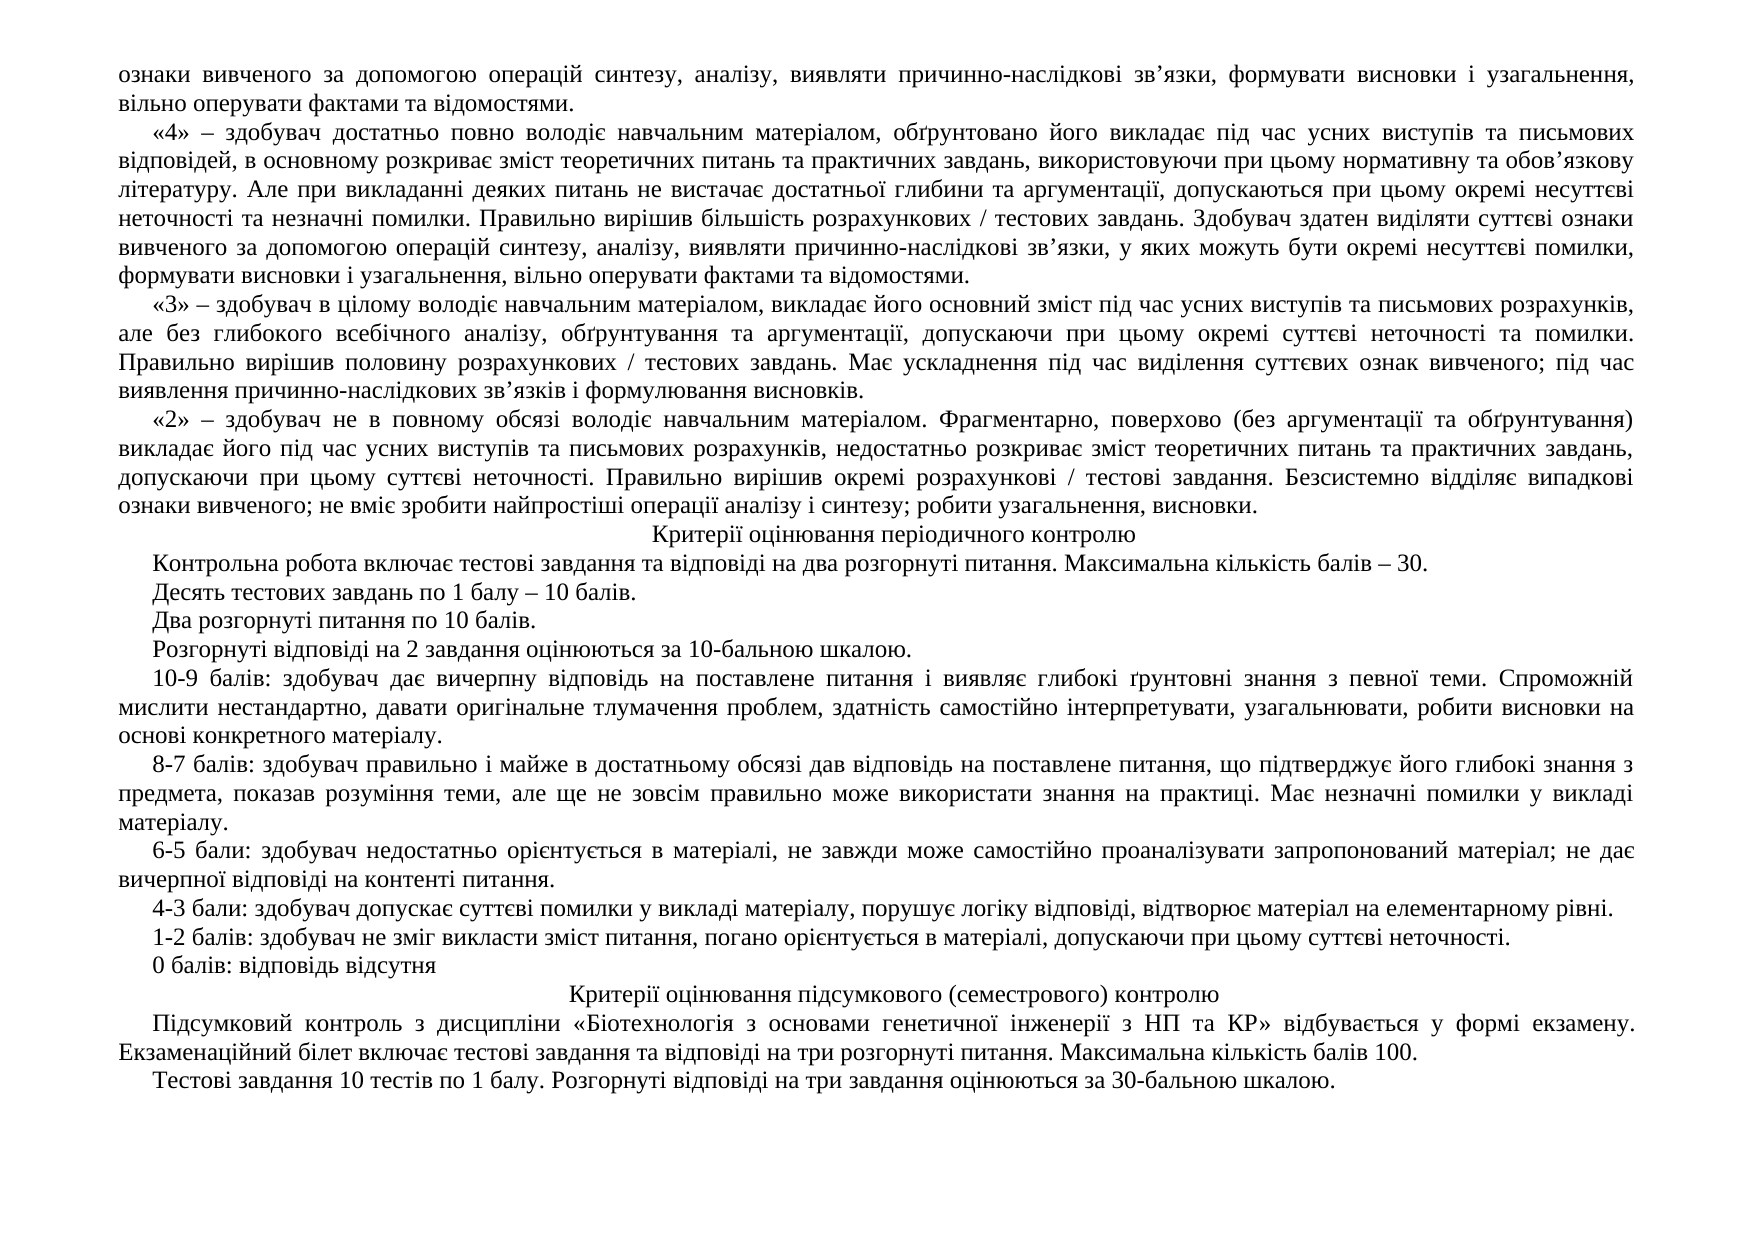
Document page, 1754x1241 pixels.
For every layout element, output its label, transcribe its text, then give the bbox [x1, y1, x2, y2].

text 4-3 бали: здобувач допускає суттєві помилки у викладі матеріалу, порушує логіку відповіді, відтворює матеріал на елементарному рівні. [118, 893, 1636, 922]
text Тестові завдання 10 тестів по 1 балу. Розгорнуті відповіді на три завдання оцінюються за 30-бальною шкалою. [118, 1065, 1636, 1094]
text Контрольна робота включає тестові завдання та відповіді на два розгорнуті питання. Максимальна кількість балів – 30. [118, 548, 1636, 577]
text Критерії оцінювання періодичного контролю [118, 519, 1636, 548]
text 10-9 балів: здобувач дає вичерпну відповідь на поставлене питання і виявляє глибокі ґрунтовні знання з певної теми. Спроможній мислити нестандартно, давати оригінальне тлумачення проблем, здатність самостійно інтерпретувати, узагальнювати, робити висновки на основі конкретного матеріалу. [118, 663, 1636, 749]
text Підсумковий контроль з дисципліни «Біотехнологія з основами генетичної інженерії з НП та КР» відбувається у формі екзамену. Екзаменаційний білет включає тестові завдання та відповіді на три розгорнуті питання. Максимальна кількість балів 100. [118, 1008, 1636, 1065]
text Десять тестових завдань по 1 балу – 10 балів. [118, 577, 1636, 605]
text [118, 59, 1636, 117]
text Два розгорнуті питання по 10 балів. [118, 605, 1636, 634]
text 0 балів: відповідь відсутня [118, 950, 1636, 979]
text Критерії оцінювання підсумкового (семестрового) контролю [118, 979, 1636, 1008]
text 6-5 бали: здобувач недостатньо орієнтується в матеріалі, не завжди може самостійно проаналізувати запропонований матеріал; не дає вичерпної відповіді на контенті питання. [118, 835, 1636, 893]
text «4» – здобувач достатньо повно володіє навчальним матеріалом, обґрунтовано його викладає під час усних виступів та письмових відповідей, в основному розкриває зміст теоретичних питань та практичних завдань, використовуючи при цьому нормативну та обов’язкову літературу. Але при викладанні деяких питань не вистачає достатньої глибини та аргументації, допускаються при цьому окремі несуттєві неточності та незначні помилки. Правильно вирішив більшість розрахункових / тестових завдань. Здобувач здатен виділяти суттєві ознаки вивченого за допомогою операцій синтезу, аналізу, виявляти причинно-наслідкові зв’язки, у яких можуть бути окремі несуттєві помилки, формувати висновки і узагальнення, вільно оперувати фактами та відомостями. [118, 117, 1636, 289]
text 1-2 балів: здобувач не зміг викласти зміст питання, погано орієнтується в матеріалі, допускаючи при цьому суттєві неточності. [118, 922, 1636, 950]
text Розгорнуті відповіді на 2 завдання оцінюються за 10-бальною шкалою. [118, 634, 1636, 663]
text «3» – здобувач в цілому володіє навчальним матеріалом, викладає його основний зміст під час усних виступів та письмових розрахунків, але без глибокого всебічного аналізу, обґрунтування та аргументації, допускаючи при цьому окремі суттєві неточності та помилки. Правильно вирішив половину розрахункових / тестових завдань. Має ускладнення під час виділення суттєвих ознак вивченого; під час виявлення причинно-наслідкових зв’язків і формулювання висновків. [118, 289, 1636, 404]
text 8-7 балів: здобувач правильно і майже в достатньому обсязі дав відповідь на поставлене питання, що підтверджує його глибокі знання з предмета, показав розуміння теми, але ще не зовсім правильно може використати знання на практиці. Має незначні помилки у викладі матеріалу. [118, 749, 1636, 835]
text «2» – здобувач не в повному обсязі володіє навчальним матеріалом. Фрагментарно, поверхово (без аргументації та обґрунтування) викладає його під час усних виступів та письмових розрахунків, недостатньо розкриває зміст теоретичних питань та практичних завдань, допускаючи при цьому суттєві неточності. Правильно вирішив окремі розрахункові / тестові завдання. Безсистемно відділяє випадкові ознаки вивченого; не вміє зробити найпростіші операції аналізу і синтезу; робити узагальнення, висновки. [118, 404, 1636, 519]
